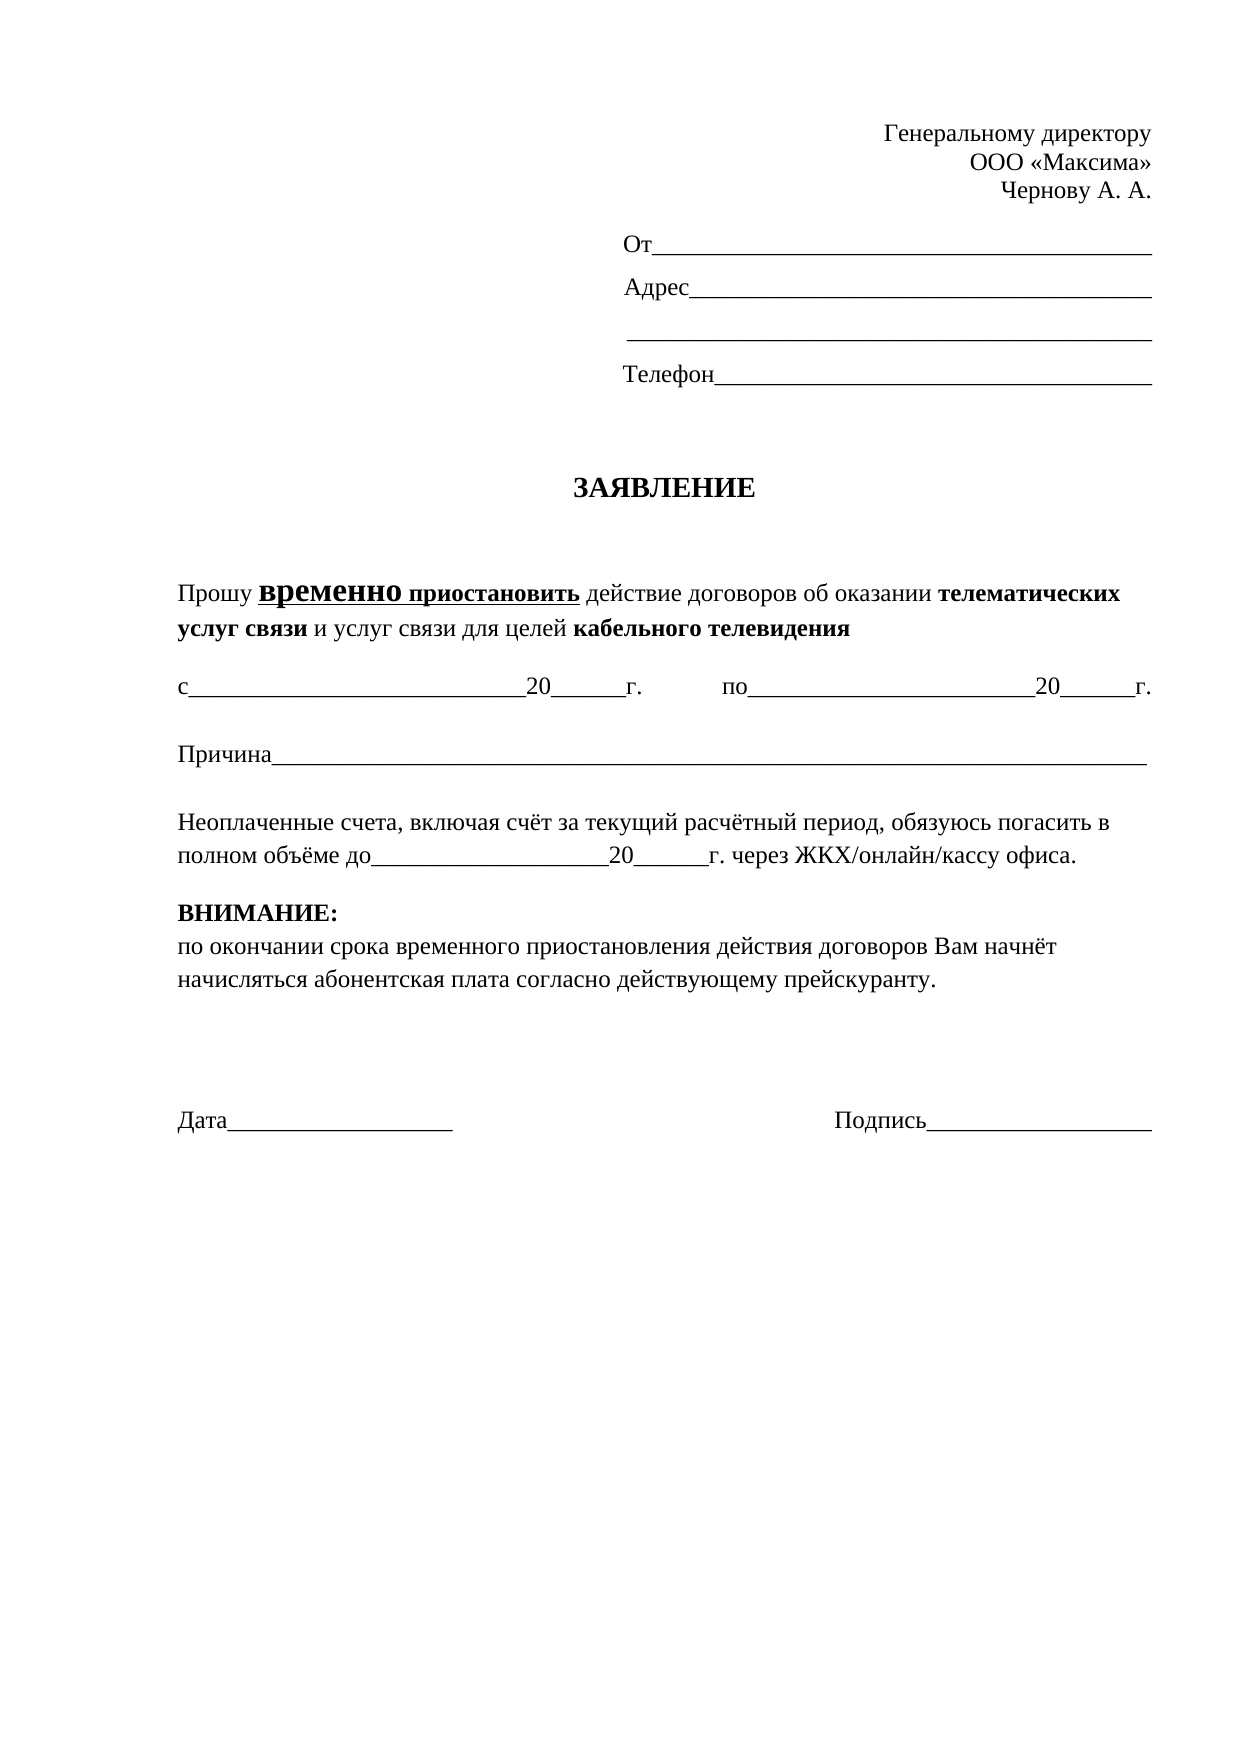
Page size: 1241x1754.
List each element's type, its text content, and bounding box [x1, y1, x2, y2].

text __________________________________________ [177, 316, 1152, 344]
text Телефон___________________________________ [140, 359, 1152, 387]
table_header по_______________________20______г. [664, 646, 1163, 714]
text Генеральному директору [177, 118, 1152, 147]
text От________________________________________ [177, 229, 1152, 258]
text Причина______________________________________________________________________ [177, 739, 1152, 768]
text ЗАЯВЛЕНИЕ [177, 470, 1152, 503]
text ВНИМАНИЕ: [177, 898, 1152, 927]
text Прошу временно приостановить действие договоров об оказании телематических услуг связи и услуг связи для целей кабельного телевидения [177, 571, 1152, 642]
text по окончании срока временного приостановления действия договоров Вам начнёт начисляться абонентская плата согласно действующему прейскуранту. [177, 931, 1152, 993]
table_header Дата__________________ [166, 1081, 664, 1217]
table_header с___________________________20______г. [166, 646, 664, 714]
text Адрес_____________________________________ [177, 272, 1152, 301]
text Чернову А. А. [177, 176, 1152, 204]
text ООО «Максима» [177, 147, 1152, 176]
text Неоплаченные счета, включая счёт за текущий расчётный период, обязуюсь погасить в полном объёме до___________________20______г. через ЖКХ/онлайн/кассу офиса. [177, 807, 1152, 869]
table_header Подпись__________________ [664, 1081, 1163, 1217]
